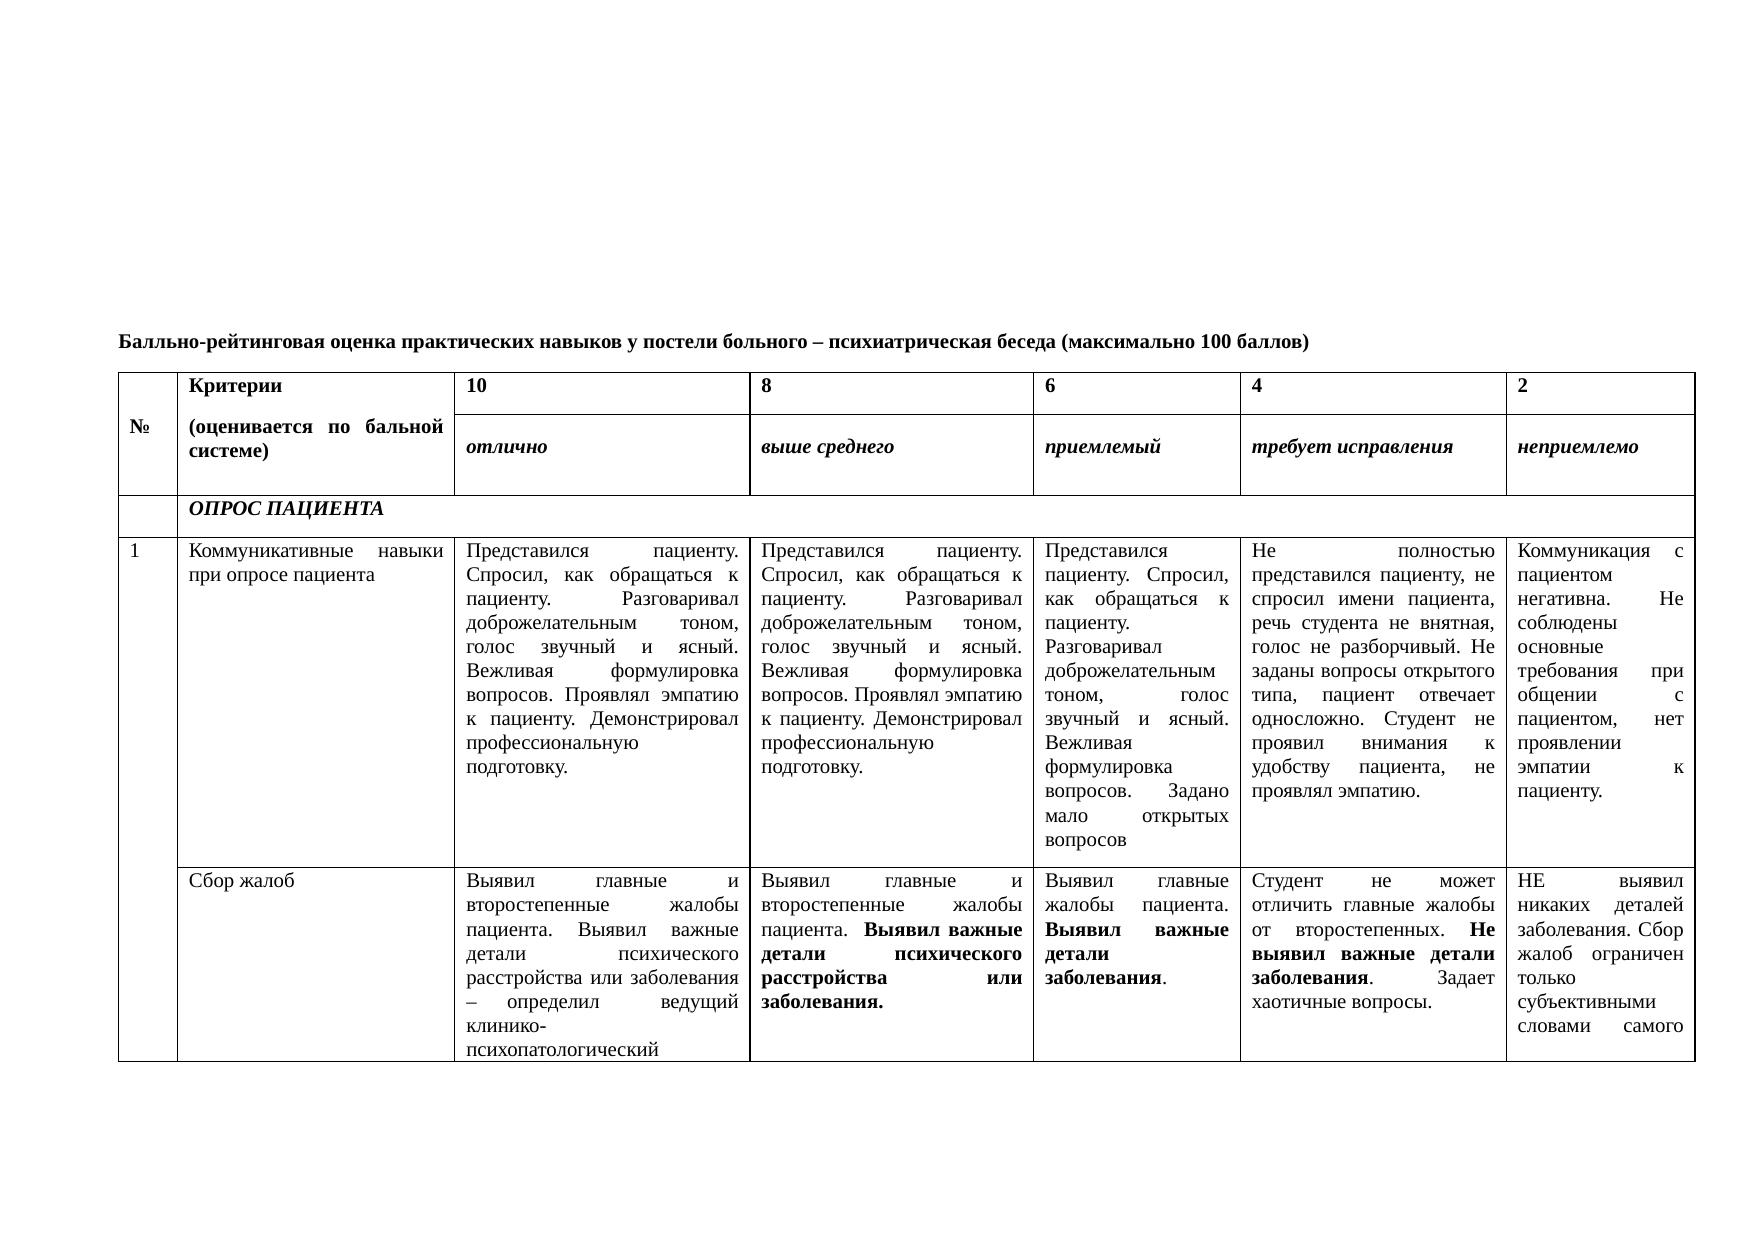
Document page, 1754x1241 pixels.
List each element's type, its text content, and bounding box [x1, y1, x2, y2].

table_cell Коммуникативные навыки при опросе пациента [178, 538, 454, 867]
table_cell [119, 496, 177, 537]
table_cell приемлемый [1034, 415, 1240, 495]
table_cell неприемлемо [1507, 415, 1694, 495]
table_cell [455, 868, 749, 1061]
table_header 4 [1241, 373, 1506, 413]
table_cell Представился пациенту. Спросил, как обращаться к пациенту. Разговаривал доброжелательным тоном, голос звучный и ясный. Вежливая формулировка вопросов. Задано мало открытых вопросов [1034, 538, 1240, 867]
table_cell Сбор жалоб [178, 868, 454, 1061]
table_header 10 [455, 373, 749, 413]
table_header Критерии (оценивается по бальной системе) [178, 373, 454, 495]
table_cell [1241, 868, 1506, 1061]
table_header 8 [751, 373, 1033, 413]
table_cell Коммуникация с пациентом негативна. Не соблюдены основные требования при общении с пациентом, нет проявлении эмпатии к пациенту. [1507, 538, 1694, 867]
table_cell Представился пациенту. Спросил, как обращаться к пациенту. Разговаривал доброжелательным тоном, голос звучный и ясный. Вежливая формулировка вопросов. Проявлял эмпатию к пациенту. Демонстрировал профессиональную подготовку. [751, 538, 1033, 867]
table_cell 1 [119, 538, 177, 1061]
table_cell ОПРОС ПАЦИЕНТА [178, 496, 1694, 537]
table_cell выше среднего [751, 415, 1033, 495]
table_cell Представился пациенту. Спросил, как обращаться к пациенту. Разговаривал доброжелательным тоном, голос звучный и ясный. Вежливая формулировка вопросов. Проявлял эмпатию к пациенту. Демонстрировал профессиональную подготовку. [455, 538, 749, 867]
text Балльно-рейтинговая оценка практических навыков у постели больного – психиатрическая беседа (максимально 100 баллов) [118, 329, 1636, 353]
table_header 2 [1507, 373, 1694, 413]
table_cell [1507, 868, 1694, 1061]
table_cell отлично [455, 415, 749, 495]
table_header № [119, 373, 177, 495]
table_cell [751, 868, 1033, 1061]
table_cell Не полностью представился пациенту, не спросил имени пациента, речь студента не внятная, голос не разборчивый. Не заданы вопросы открытого типа, пациент отвечает односложно. Студент не проявил внимания к удобству пациента, не проявлял эмпатию. [1241, 538, 1506, 867]
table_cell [1034, 868, 1240, 1061]
table_header 6 [1034, 373, 1240, 413]
table_cell требует исправления [1241, 415, 1506, 495]
